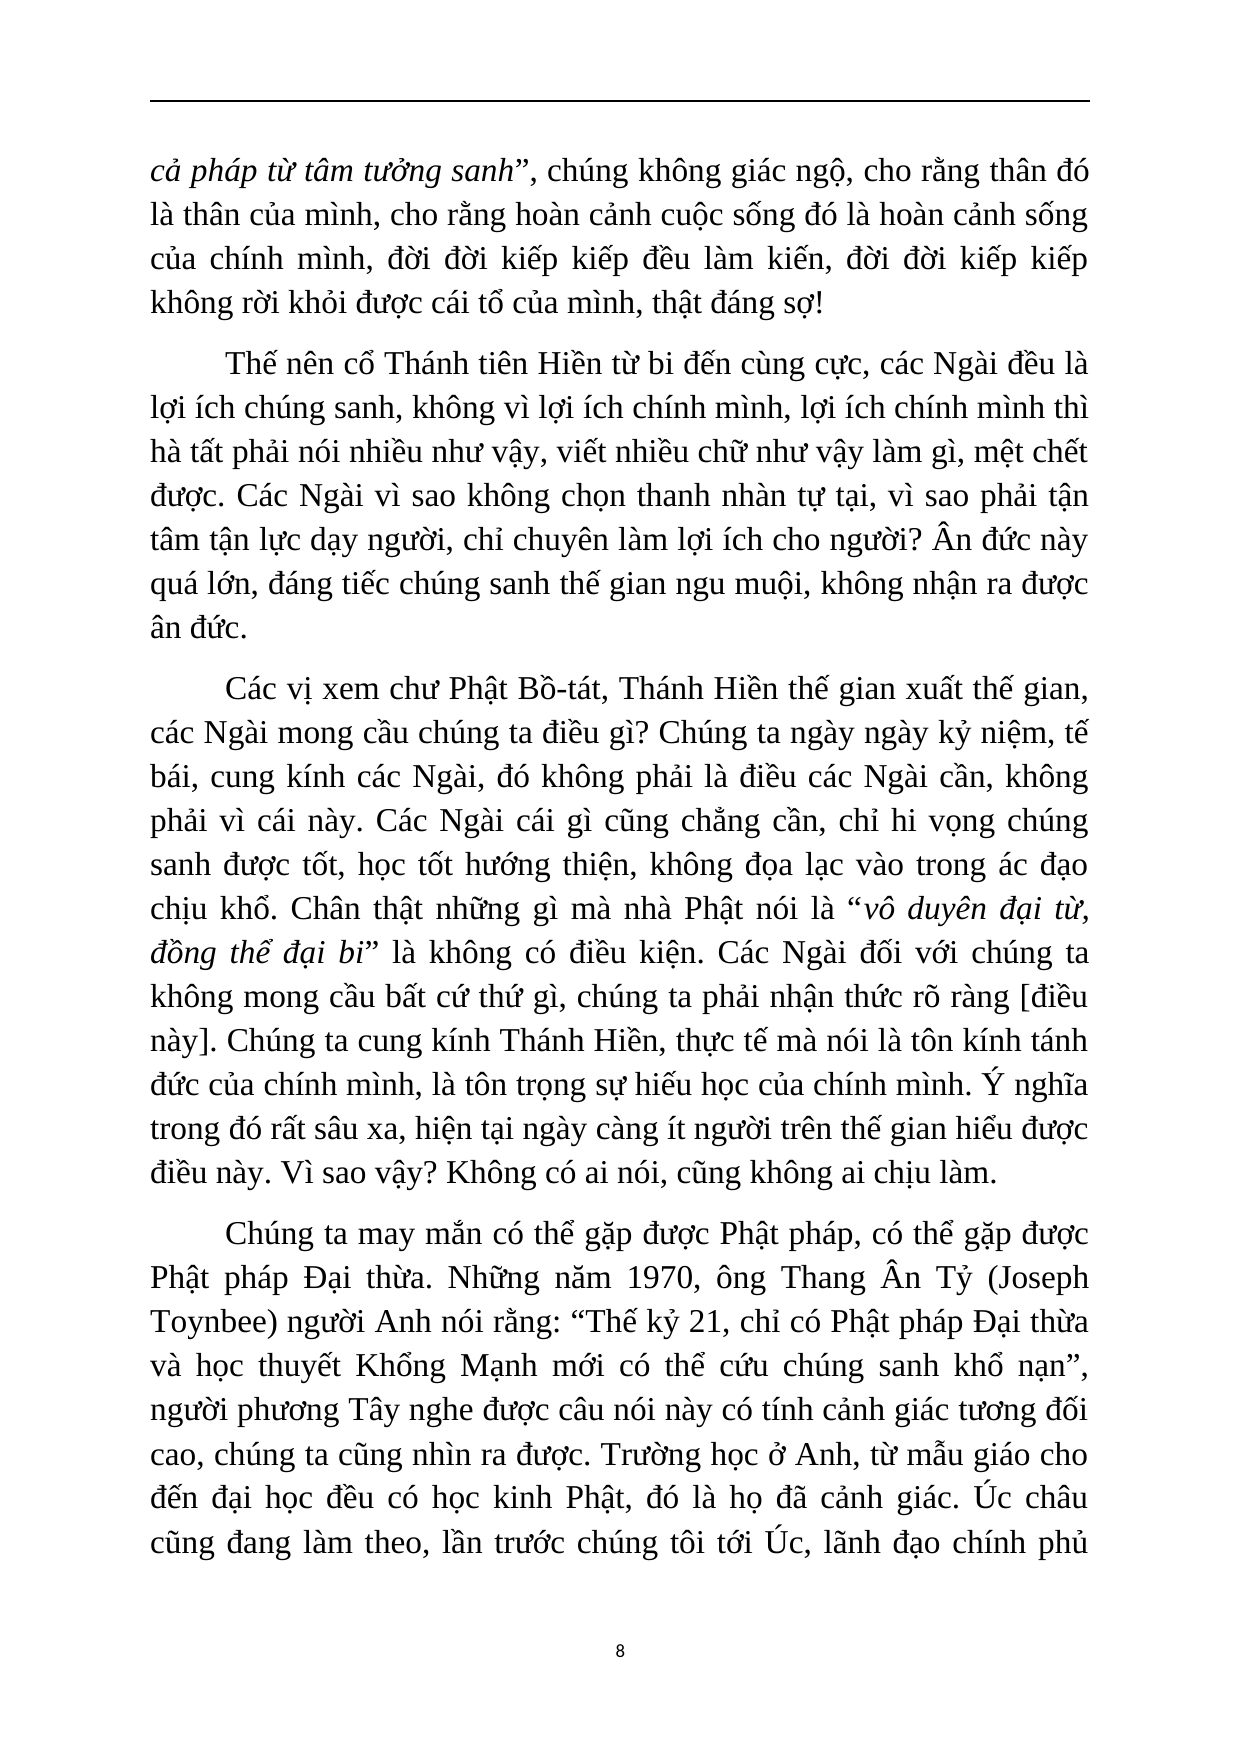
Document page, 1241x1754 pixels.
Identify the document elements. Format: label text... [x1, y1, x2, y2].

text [150, 150, 1090, 321]
text Thế nên cổ Thánh tiên Hiền từ bi đến cùng cực, các Ngài đều là lợi ích chúng sanh, không vì lợi ích chính mình, lợi ích chính mình thì hà tất phải nói nhiều như vậy, viết nhiều chữ như vậy làm gì, mệt chết được. Các Ngài vì sao không chọn thanh nhàn tự tại, vì sao phải tận tâm tận lực dạy người, chỉ chuyên làm lợi ích cho người? Ân đức này quá lớn, đáng tiếc chúng sanh thế gian ngu muội, không nhận ra được ân đức. [150, 343, 1090, 646]
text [150, 1213, 1090, 1560]
text Các vị xem chư Phật Bồ-tát, Thánh Hiền thế gian xuất thế gian, các Ngài mong cầu chúng ta điều gì? Chúng ta ngày ngày kỷ niệm, tế bái, cung kính các Ngài, đó không phải là điều các Ngài cần, không phải vì cái này. Các Ngài cái gì cũng chẳng cần, chỉ hi vọng chúng sanh được tốt, học tốt hướng thiện, không đọa lạc vào trong ác đạo chịu khổ. Chân thật những gì mà nhà Phật nói là “vô duyên đại từ, đồng thể đại bi” là không có điều kiện. Các Ngài đối với chúng ta không mong cầu bất cứ thứ gì, chúng ta phải nhận thức rõ ràng [điều này]. Chúng ta cung kính Thánh Hiền, thực tế mà nói là tôn kính tánh đức của chính mình, là tôn trọng sự hiếu học của chính mình. Ý nghĩa trong đó rất sâu xa, hiện tại ngày càng ít người trên thế gian hiểu được điều này. Vì sao vậy? Không có ai nói, cũng không ai chịu làm. [150, 668, 1090, 1191]
